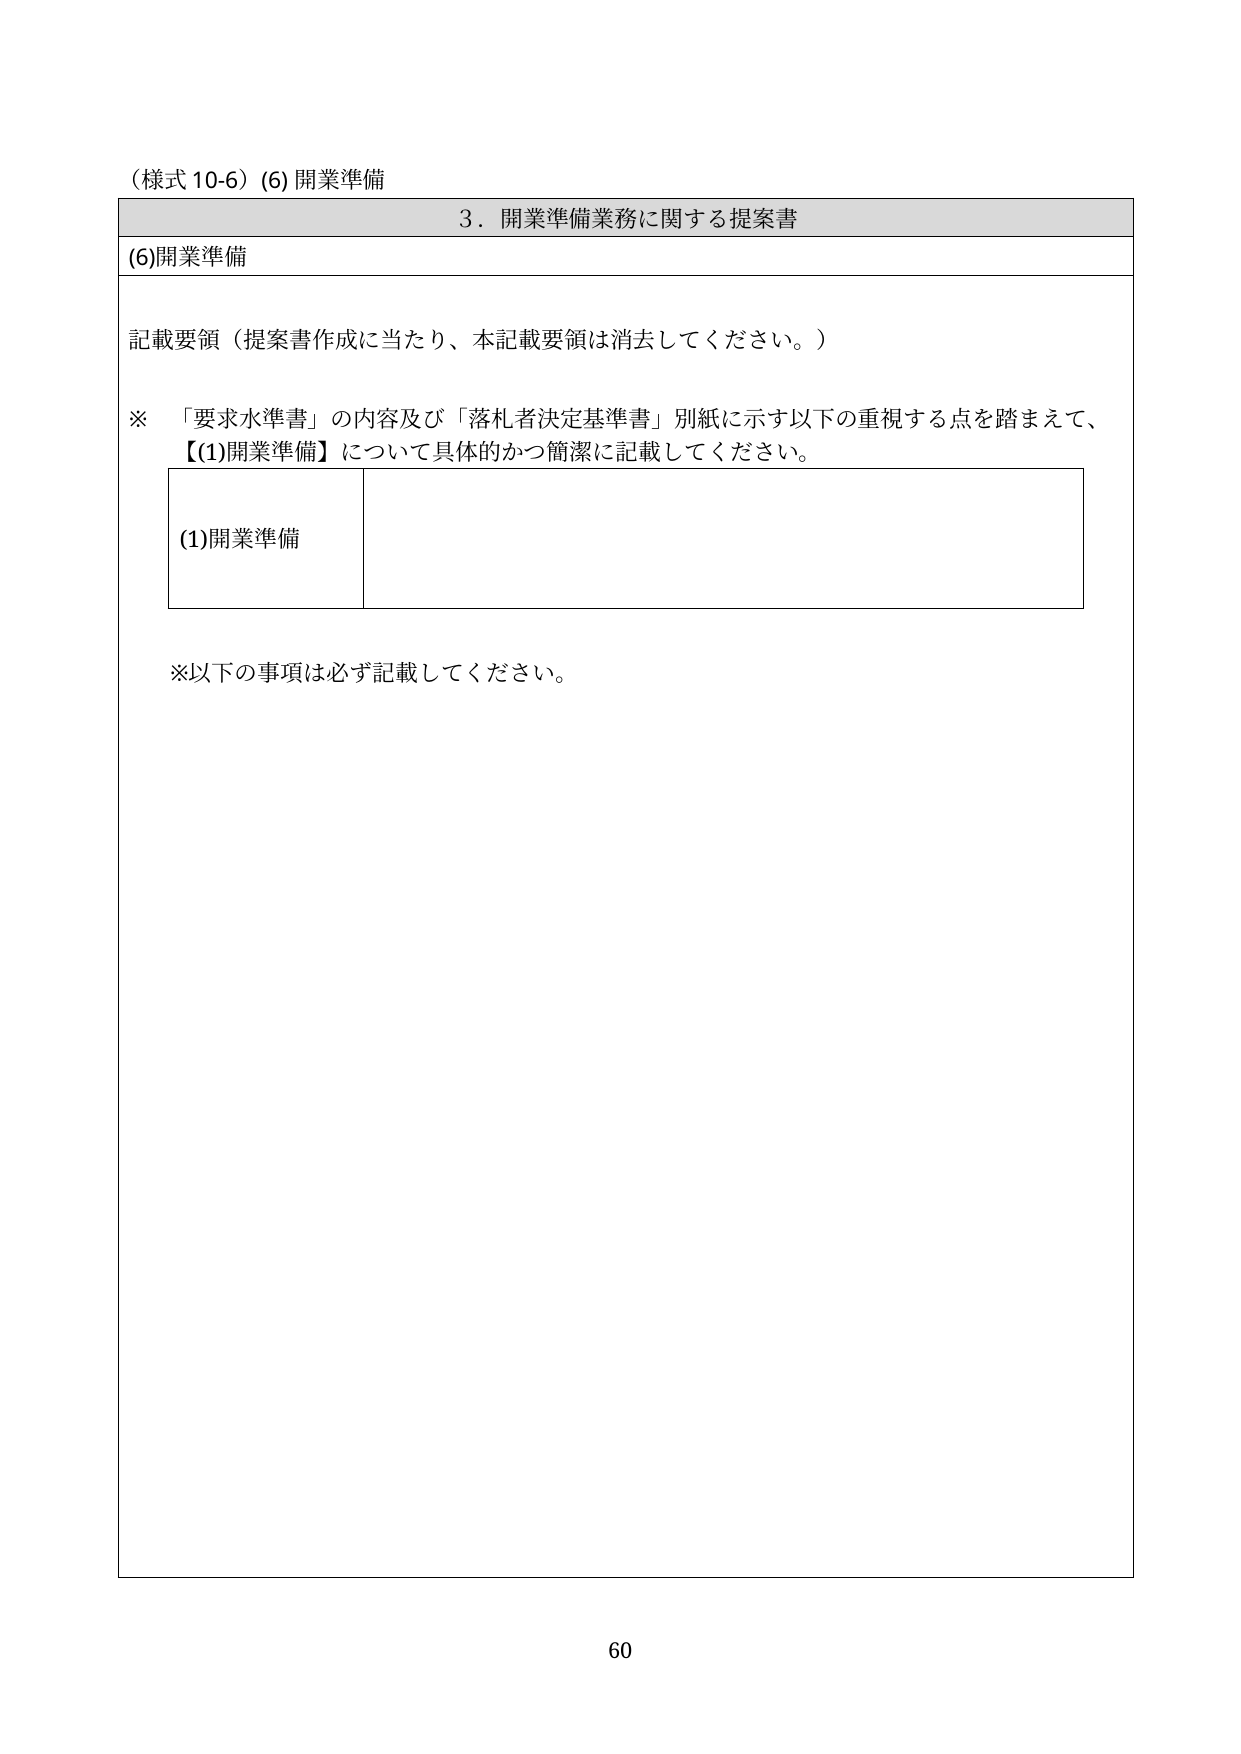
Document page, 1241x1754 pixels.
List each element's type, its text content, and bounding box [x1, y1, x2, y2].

table_cell (6)開業準備 [119, 237, 1133, 275]
table_header ３．開業準備業務に関する提案書 [119, 199, 1133, 236]
table_cell 記載要領（提案書作成に当たり、本記載要領は消去してください。） ※ 「要求水準書」の内容及び「落札者決定基準書」別紙に示す以下の重視する点を踏まえて、【(1)開業準備】について具体的かつ簡潔に記載してください。 ※以下の事項は必ず記載してください。 [119, 276, 1133, 1577]
list （様式10-6）(6) 開業準備 [118, 160, 1122, 198]
